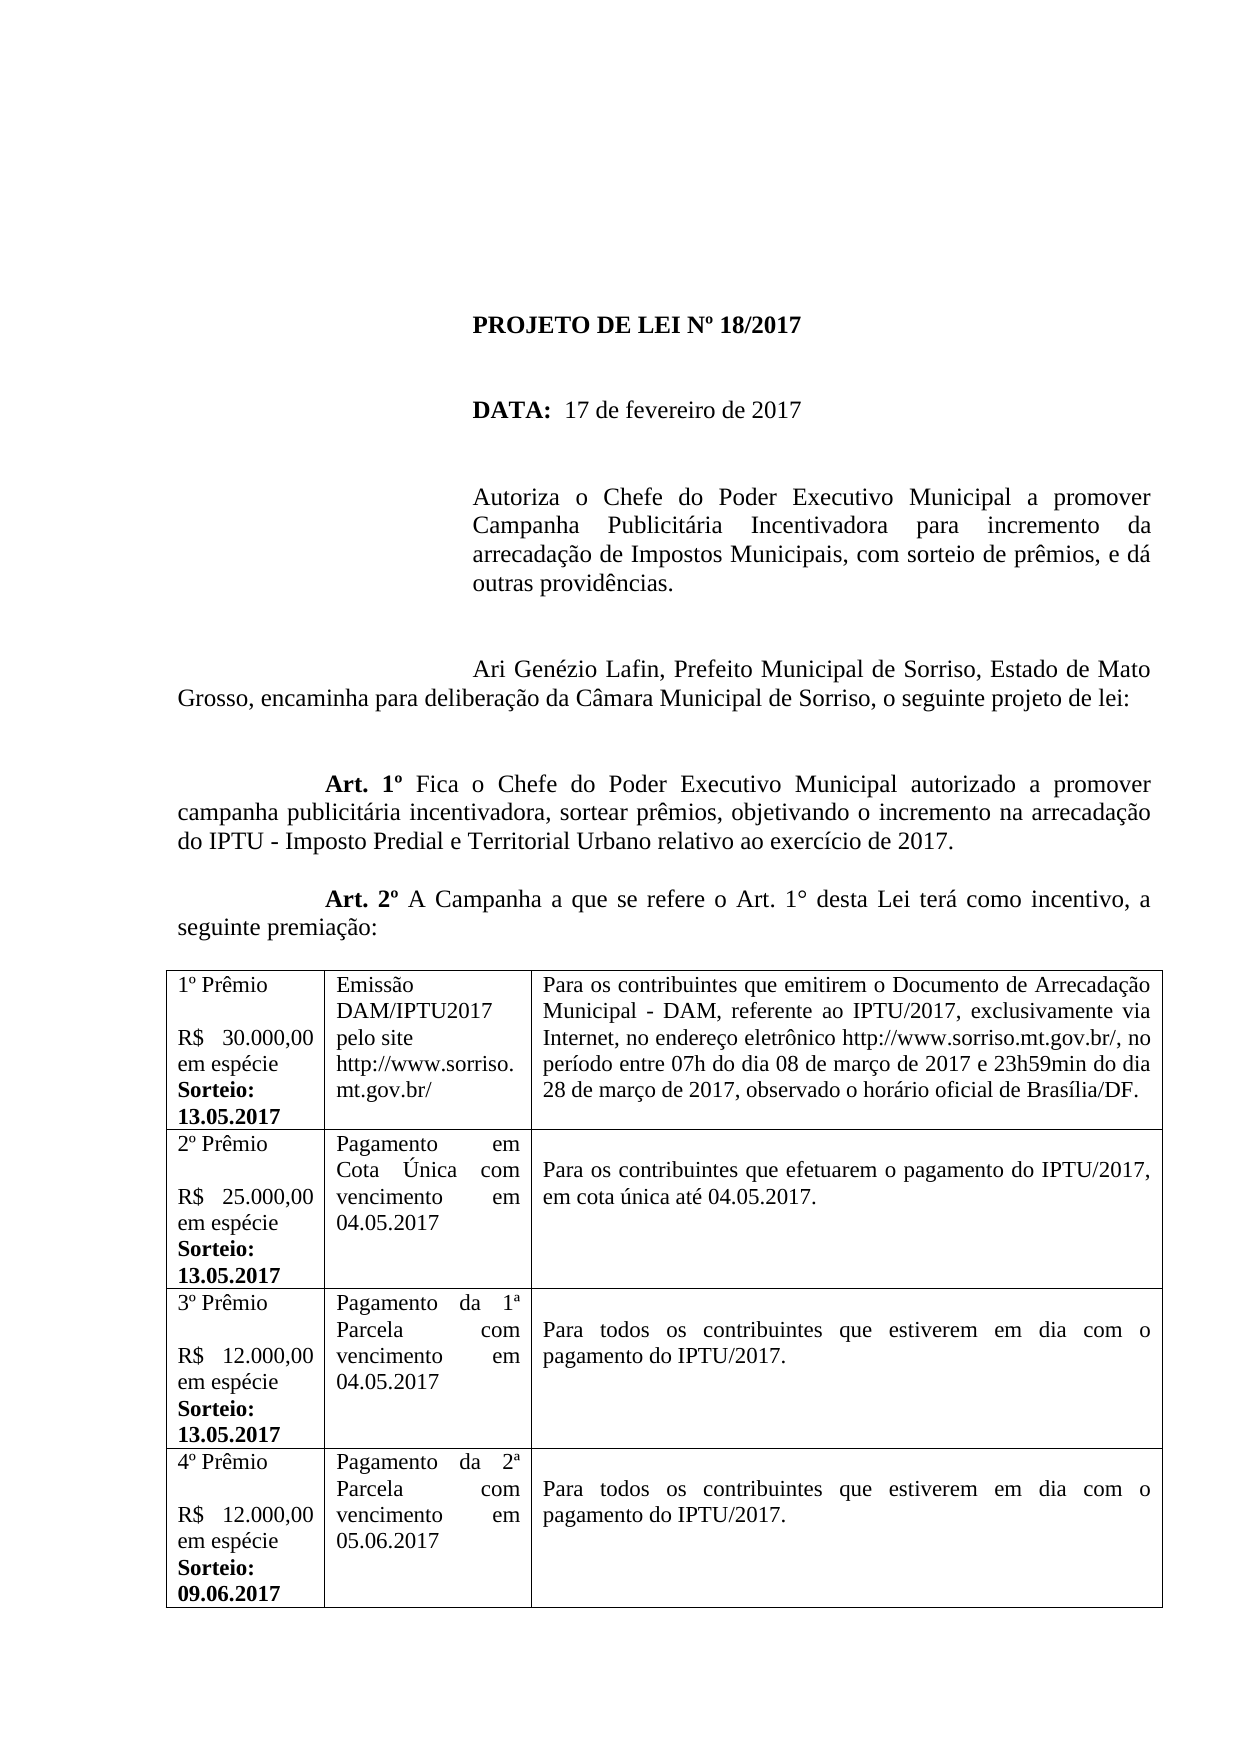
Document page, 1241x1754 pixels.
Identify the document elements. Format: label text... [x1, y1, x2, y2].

text Ari Genézio Lafin, Prefeito Municipal de Sorriso, Estado de Mato Grosso, encaminha para deliberação da Câmara Municipal de Sorriso, o seguinte projeto de lei: [177, 654, 1152, 712]
table_cell 2º Prêmio R$ 25.000,00 em espécie Sorteio: 13.05.2017 [167, 1130, 324, 1288]
text DATA: 17 de fevereiro de 2017 [472, 396, 1152, 424]
table_cell Pagamento em Cota Única com vencimento em 04.05.2017 [325, 1130, 531, 1288]
table_cell Para todos os contribuintes que estiverem em dia com o pagamento do IPTU/2017. [532, 1449, 1162, 1607]
text Autoriza o Chefe do Poder Executivo Municipal a promover Campanha Publicitária Incentivadora para incremento da arrecadação de Impostos Municipais, com sorteio de prêmios, e dá outras providências. [472, 482, 1152, 597]
table_cell Pagamento da 2ª Parcela com vencimento em 05.06.2017 [325, 1449, 531, 1607]
table_cell Pagamento da 1ª Parcela com vencimento em 04.05.2017 [325, 1289, 531, 1447]
table_header Emissão DAM/IPTU2017 pelo site http://www.sorriso.mt.gov.br/ [325, 971, 531, 1129]
table_header 1º Prêmio R$ 30.000,00 em espécie Sorteio: 13.05.2017 [167, 971, 324, 1129]
table_header Para os contribuintes que emitirem o Documento de Arrecadação Municipal - DAM, referente ao IPTU/2017, exclusivamente via Internet, no endereço eletrônico http://www.sorriso.mt.gov.br/, no período entre 07h do dia 08 de março de 2017 e 23h59min do dia 28 de março de 2017, observado o horário oficial de Brasília/DF. [532, 971, 1162, 1129]
table_cell Para os contribuintes que efetuarem o pagamento do IPTU/2017, em cota única até 04.05.2017. [532, 1130, 1162, 1288]
text Art. 2º A Campanha a que se refere o Art. 1° desta Lei terá como incentivo, a seguinte premiação: [177, 884, 1152, 941]
table_cell 3º Prêmio R$ 12.000,00 em espécie Sorteio: 13.05.2017 [167, 1289, 324, 1447]
text PROJETO DE LEI Nº 18/2017 [177, 310, 1152, 339]
text Art. 1º Fica o Chefe do Poder Executivo Municipal autorizado a promover campanha publicitária incentivadora, sortear prêmios, objetivando o incremento na arrecadação do IPTU - Imposto Predial e Territorial Urbano relativo ao exercício de 2017. [177, 769, 1152, 855]
table_cell 4º Prêmio R$ 12.000,00 em espécie Sorteio: 09.06.2017 [167, 1449, 324, 1607]
table_cell Para todos os contribuintes que estiverem em dia com o pagamento do IPTU/2017. [532, 1289, 1162, 1447]
